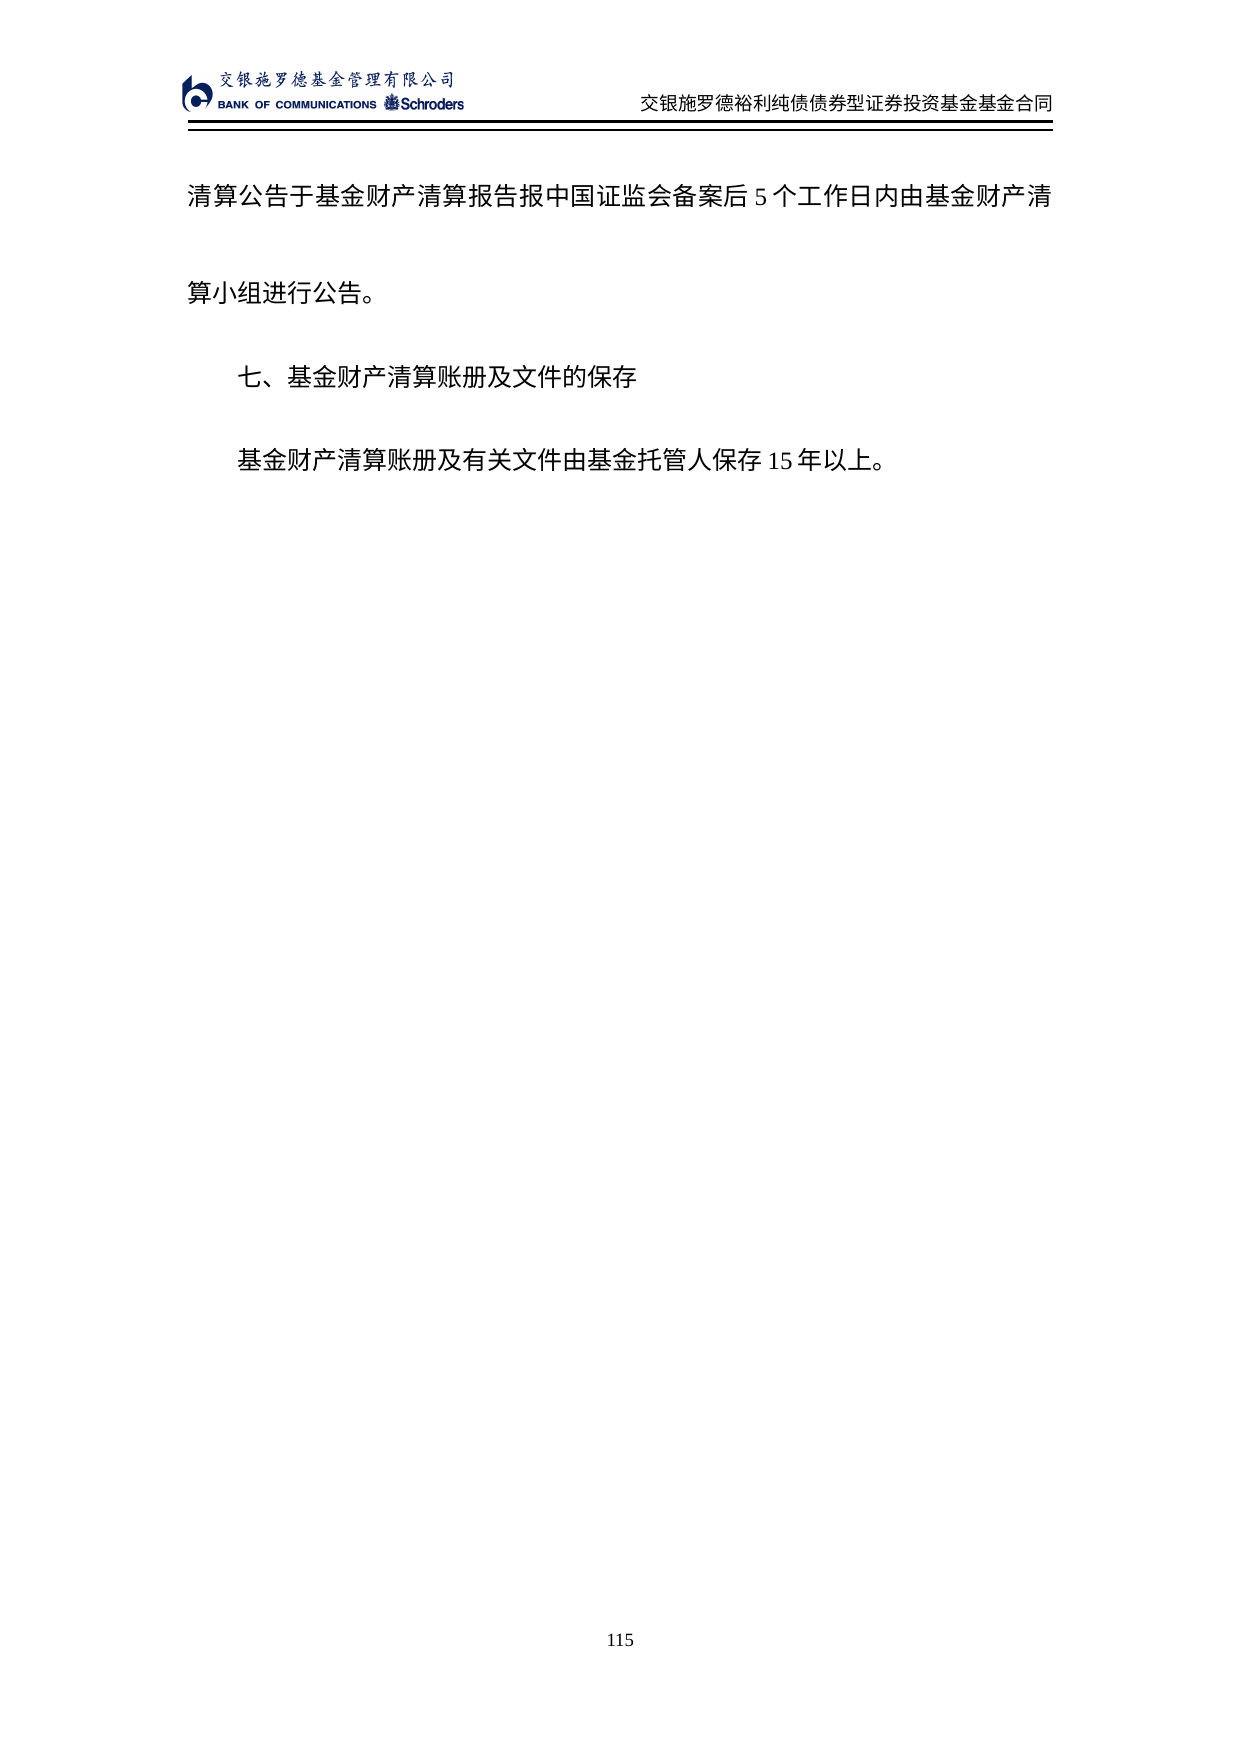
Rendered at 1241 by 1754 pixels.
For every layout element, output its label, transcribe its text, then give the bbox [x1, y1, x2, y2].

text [187, 162, 1053, 324]
picture [182, 71, 464, 112]
text 七、基金财产清算账册及文件的保存 [187, 343, 1053, 408]
text 基金财产清算账册及有关文件由基金托管人保存15年以上。 [187, 426, 1053, 491]
